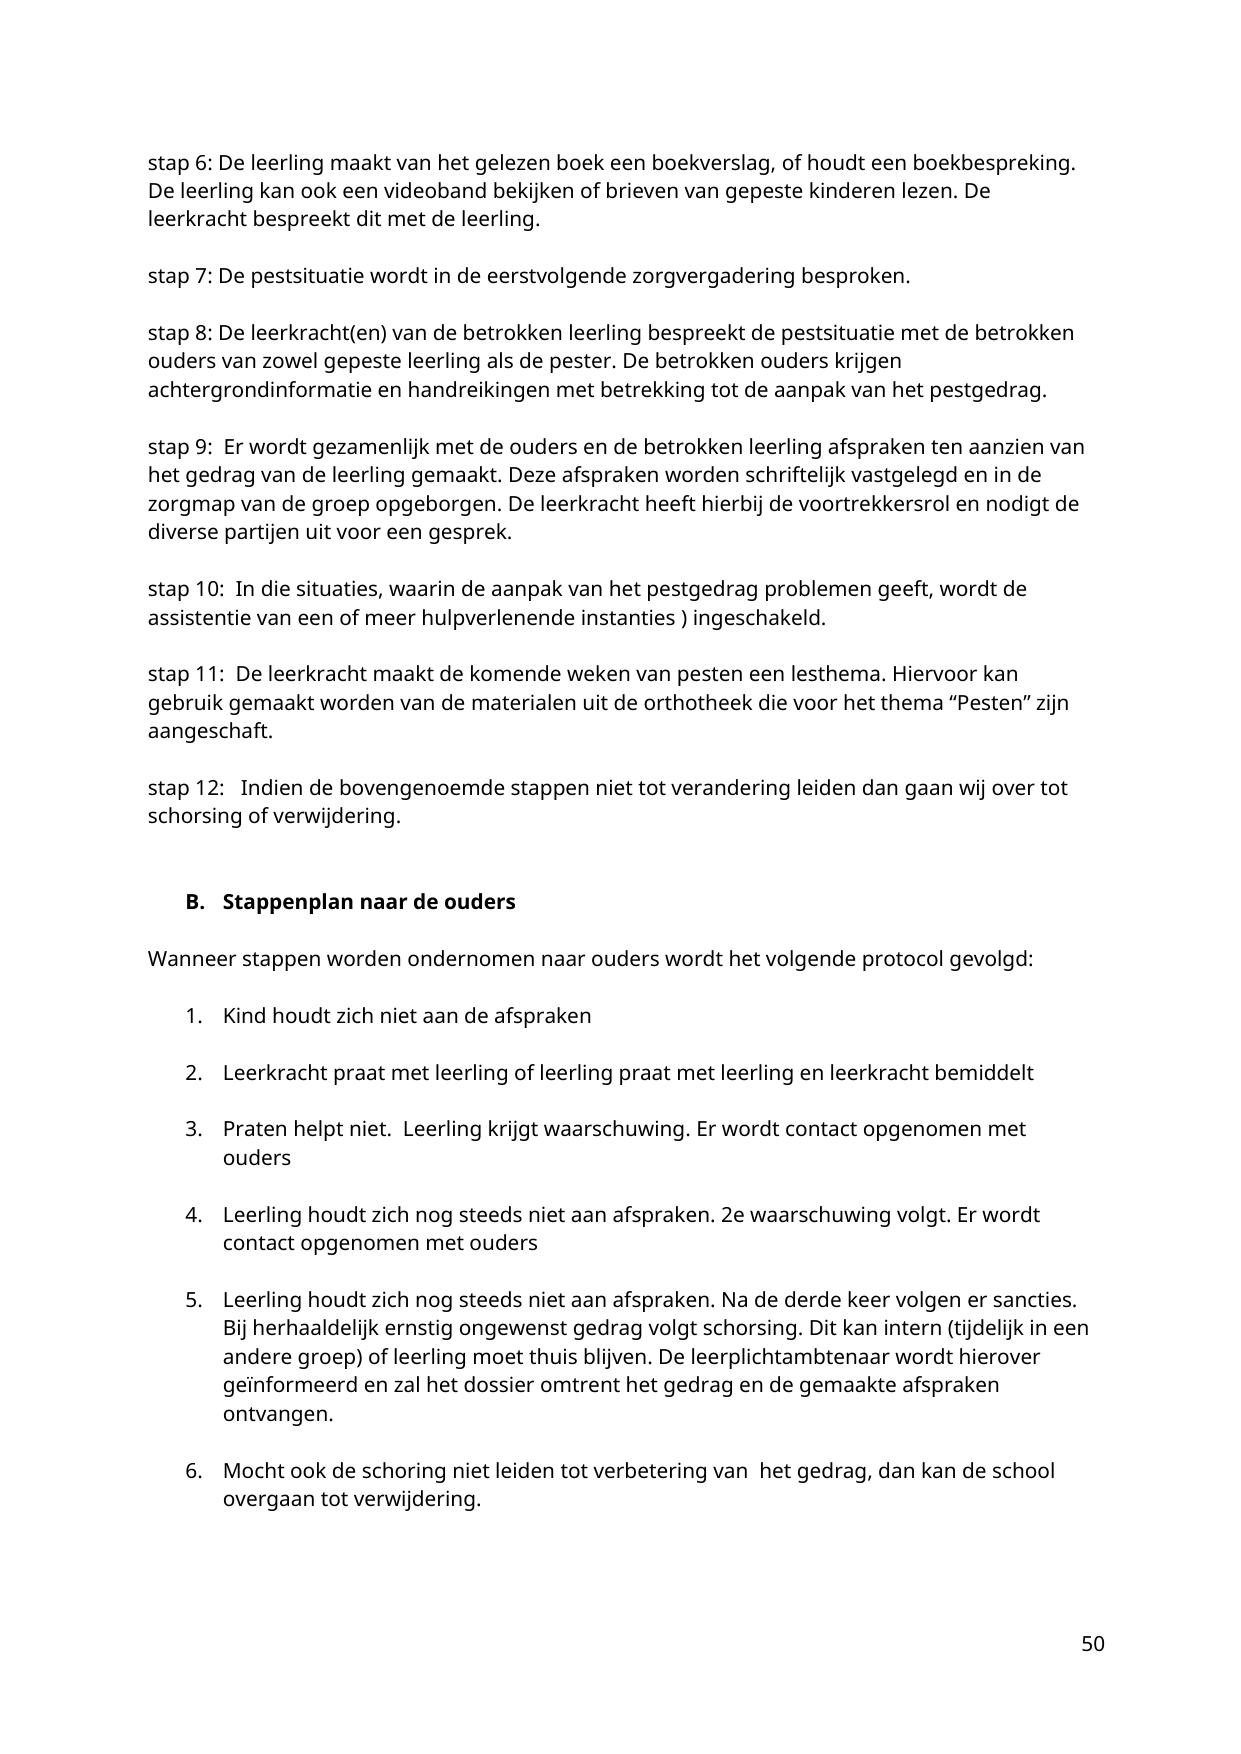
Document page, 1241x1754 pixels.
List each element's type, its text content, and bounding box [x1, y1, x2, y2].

text stap 8: De leerkracht(en) van de betrokken leerling bespreekt de pestsituatie met de betrokken ouders van zowel gepeste leerling als de pester. De betrokken ouders krijgen achtergrondinformatie en handreikingen met betrekking tot de aanpak van het pestgedrag. [148, 318, 1093, 403]
list Stappenplan naar de ouders [185, 887, 1093, 915]
list Praten helpt niet. Leerling krijgt waarschuwing. Er wordt contact opgenomen met ouders [185, 1114, 1093, 1171]
list Kind houdt zich niet aan de afspraken [185, 1001, 1093, 1029]
list Mocht ook de schoring niet leiden tot verbetering van het gedrag, dan kan de school overgaan tot verwijdering. [185, 1456, 1093, 1513]
text stap 12: Indien de bovengenoemde stappen niet tot verandering leiden dan gaan wij over tot schorsing of verwijdering. [148, 773, 1093, 830]
text Wanneer stappen worden ondernomen naar ouders wordt het volgende protocol gevolgd: [148, 944, 1093, 972]
text stap 11: De leerkracht maakt de komende weken van pesten een lesthema. Hiervoor kan gebruik gemaakt worden van de materialen uit de orthotheek die voor het thema “Pesten” zijn aangeschaft. [148, 659, 1093, 745]
text stap 9: Er wordt gezamenlijk met de ouders en de betrokken leerling afspraken ten aanzien van het gedrag van de leerling gemaakt. Deze afspraken worden schriftelijk vastgelegd en in de zorgmap van de groep opgeborgen. De leerkracht heeft hierbij de voortrekkersrol en nodigt de diverse partijen uit voor een gesprek. [148, 432, 1093, 546]
list Leerling houdt zich nog steeds niet aan afspraken. Na de derde keer volgen er sancties. Bij herhaaldelijk ernstig ongewenst gedrag volgt schorsing. Dit kan intern (tijdelijk in een andere groep) of leerling moet thuis blijven. De leerplichtambtenaar wordt hierover geïnformeerd en zal het dossier omtrent het gedrag en de gemaakte afspraken ontvangen. [185, 1285, 1093, 1427]
list Leerkracht praat met leerling of leerling praat met leerling en leerkracht bemiddelt [185, 1058, 1093, 1086]
text stap 6: De leerling maakt van het gelezen boek een boekverslag, of houdt een boekbespreking. De leerling kan ook een videoband bekijken of brieven van gepeste kinderen lezen. De leerkracht bespreekt dit met de leerling. [148, 148, 1093, 233]
list Leerling houdt zich nog steeds niet aan afspraken. 2e waarschuwing volgt. Er wordt contact opgenomen met ouders [185, 1200, 1093, 1257]
text stap 7: De pestsituatie wordt in de eerstvolgende zorgvergadering besproken. [148, 261, 1093, 290]
text stap 10: In die situaties, waarin de aanpak van het pestgedrag problemen geeft, wordt de assistentie van een of meer hulpverlenende instanties ) ingeschakeld. [148, 574, 1093, 631]
